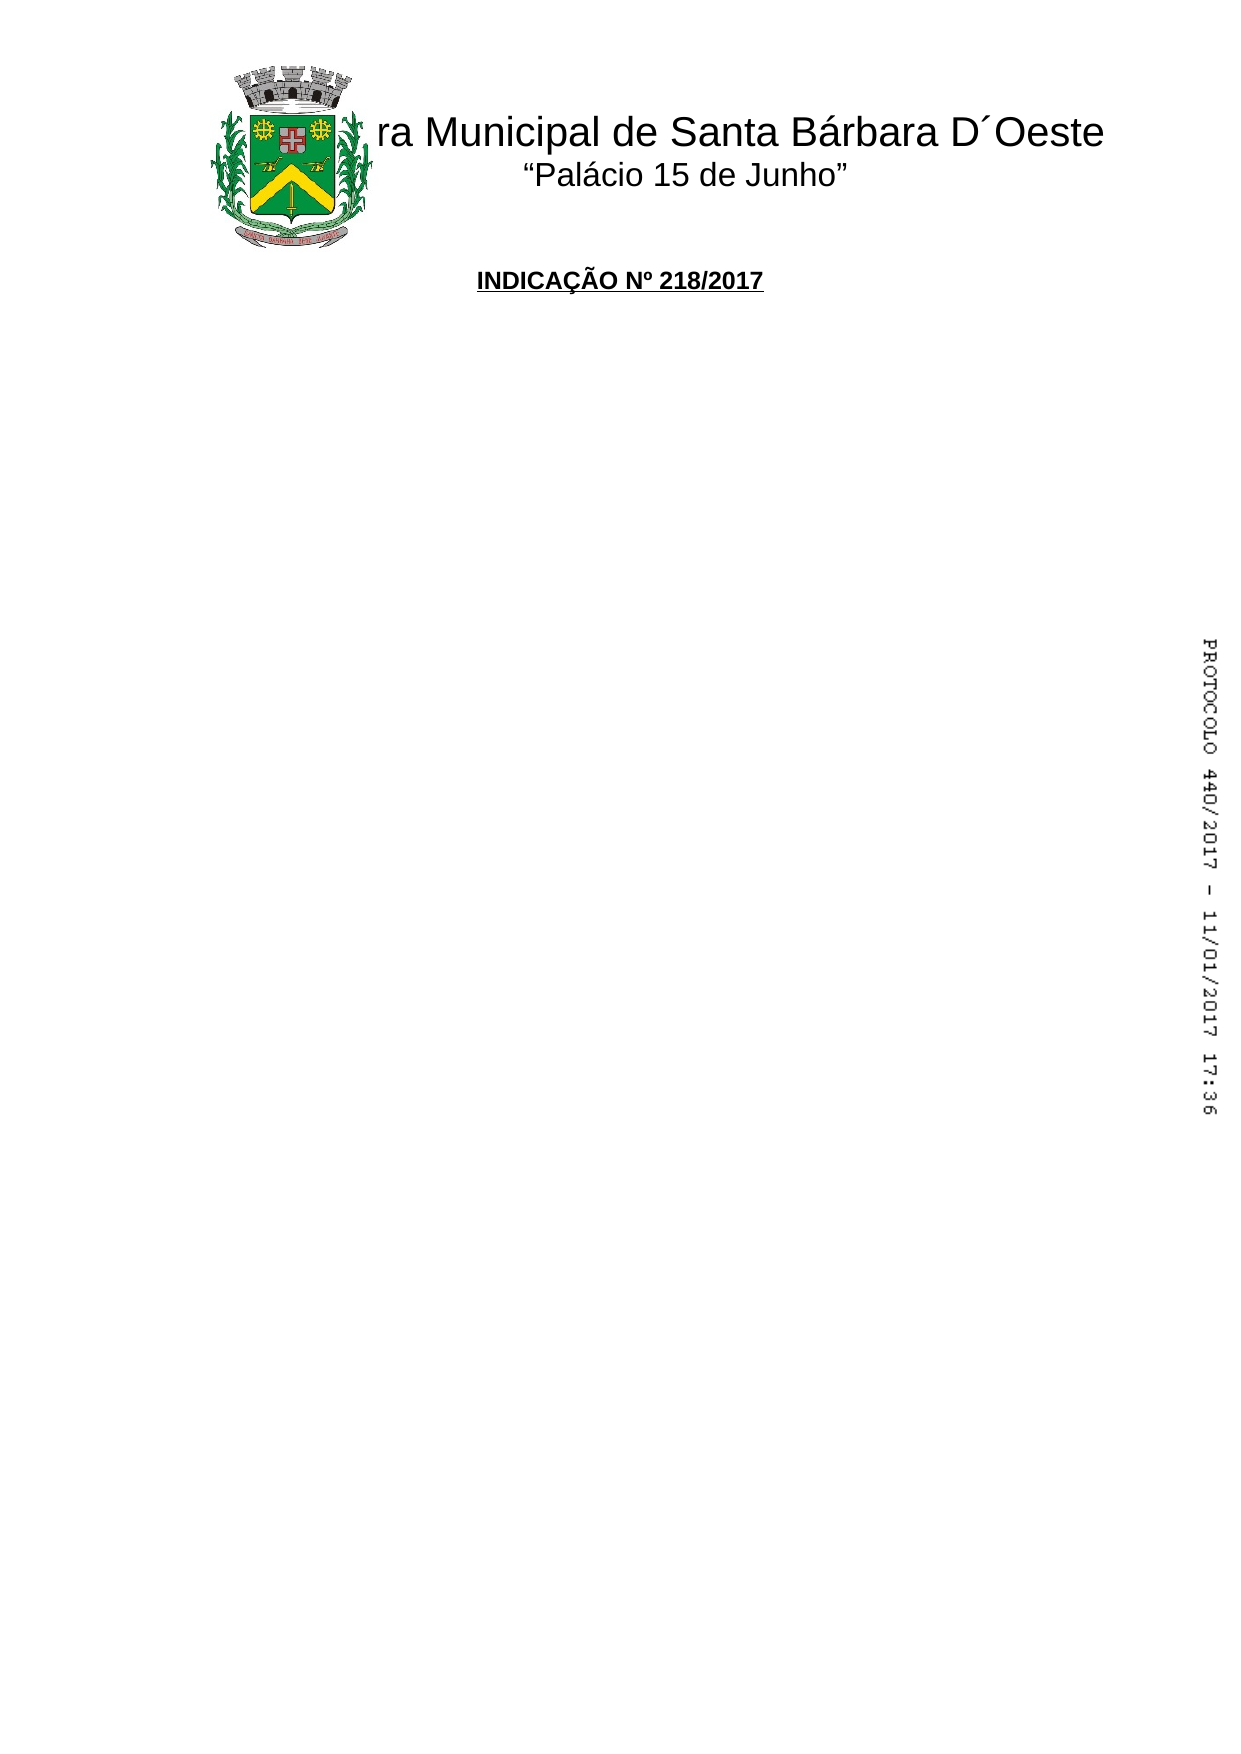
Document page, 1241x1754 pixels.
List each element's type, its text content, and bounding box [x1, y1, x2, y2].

picture [210, 66, 380, 255]
picture [1177, 635, 1241, 1119]
title INDICAÇÃO Nº 218/2017 [177, 266, 1063, 294]
